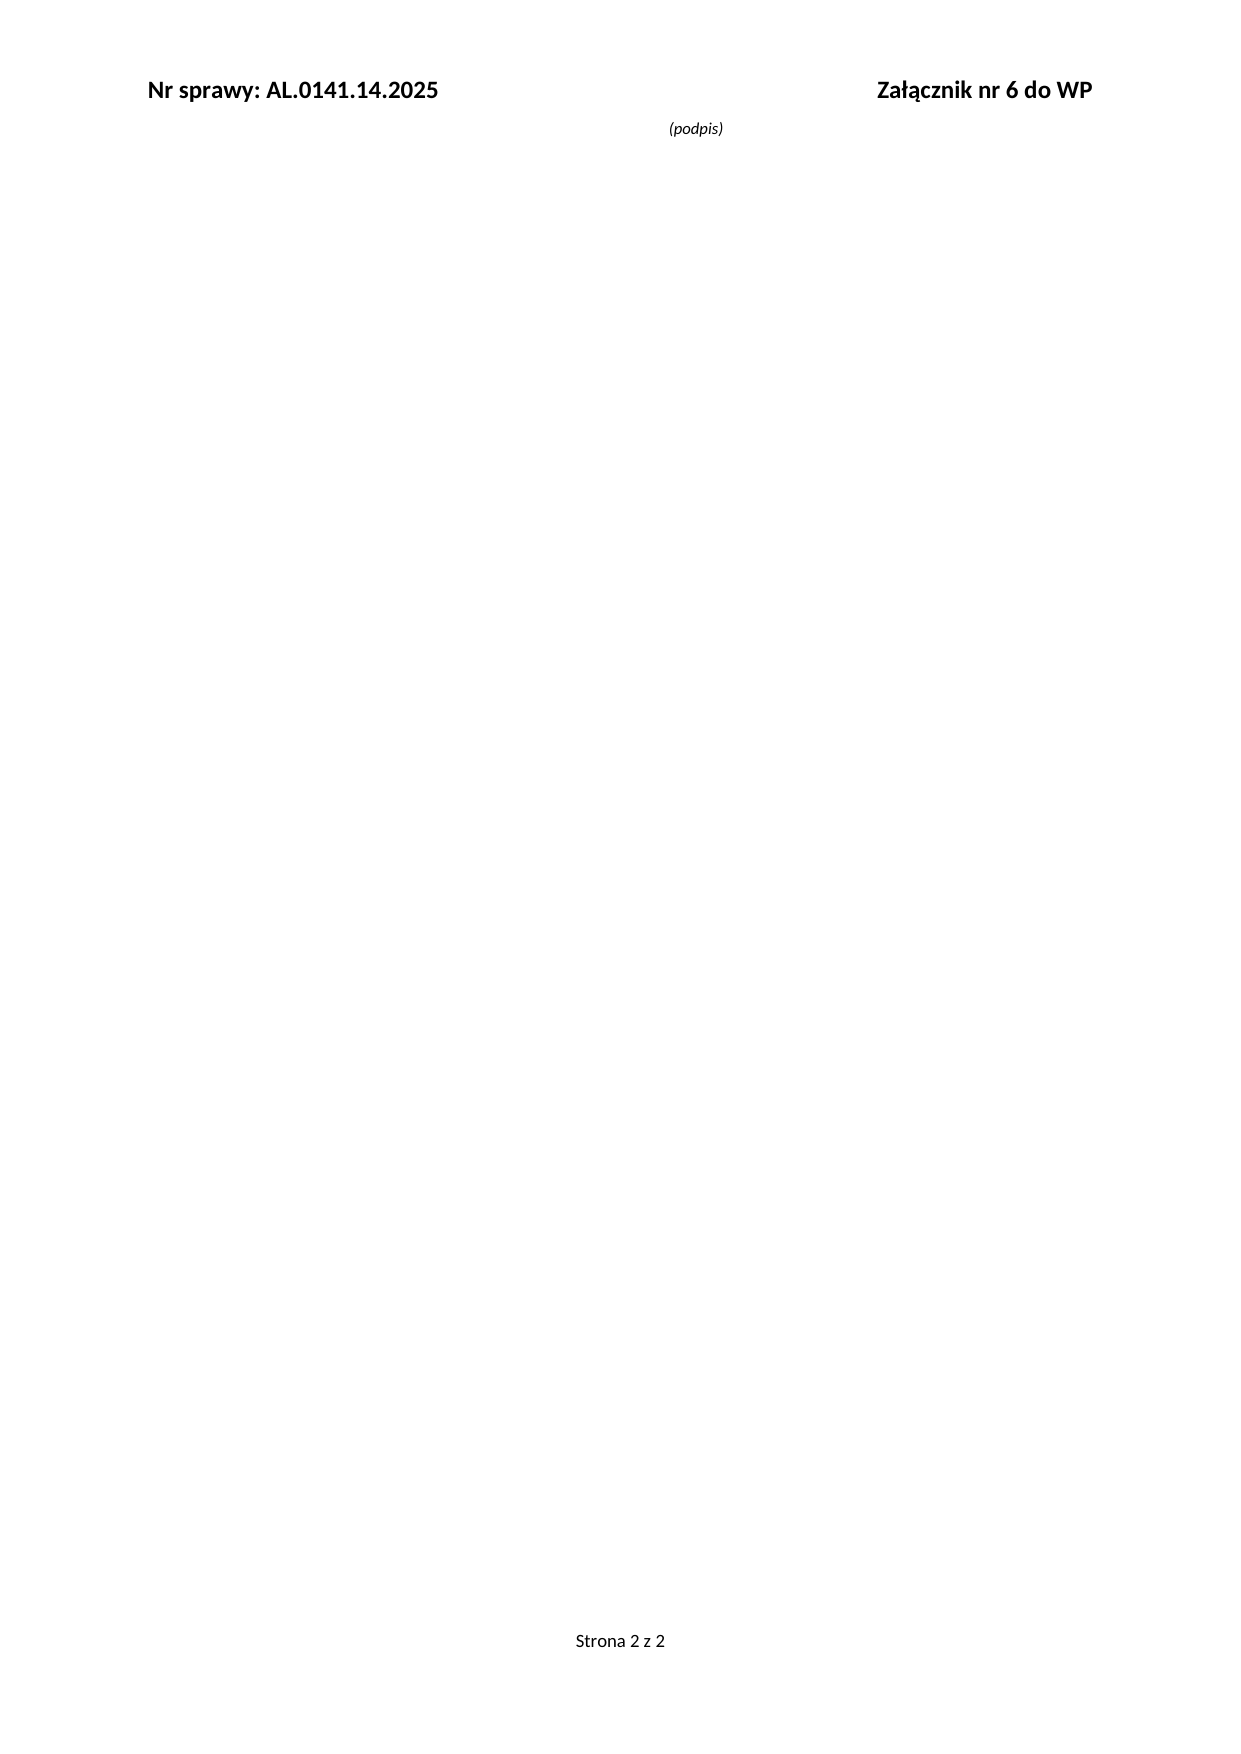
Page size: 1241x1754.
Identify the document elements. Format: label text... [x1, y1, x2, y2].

text (podpis) [148, 118, 1093, 138]
